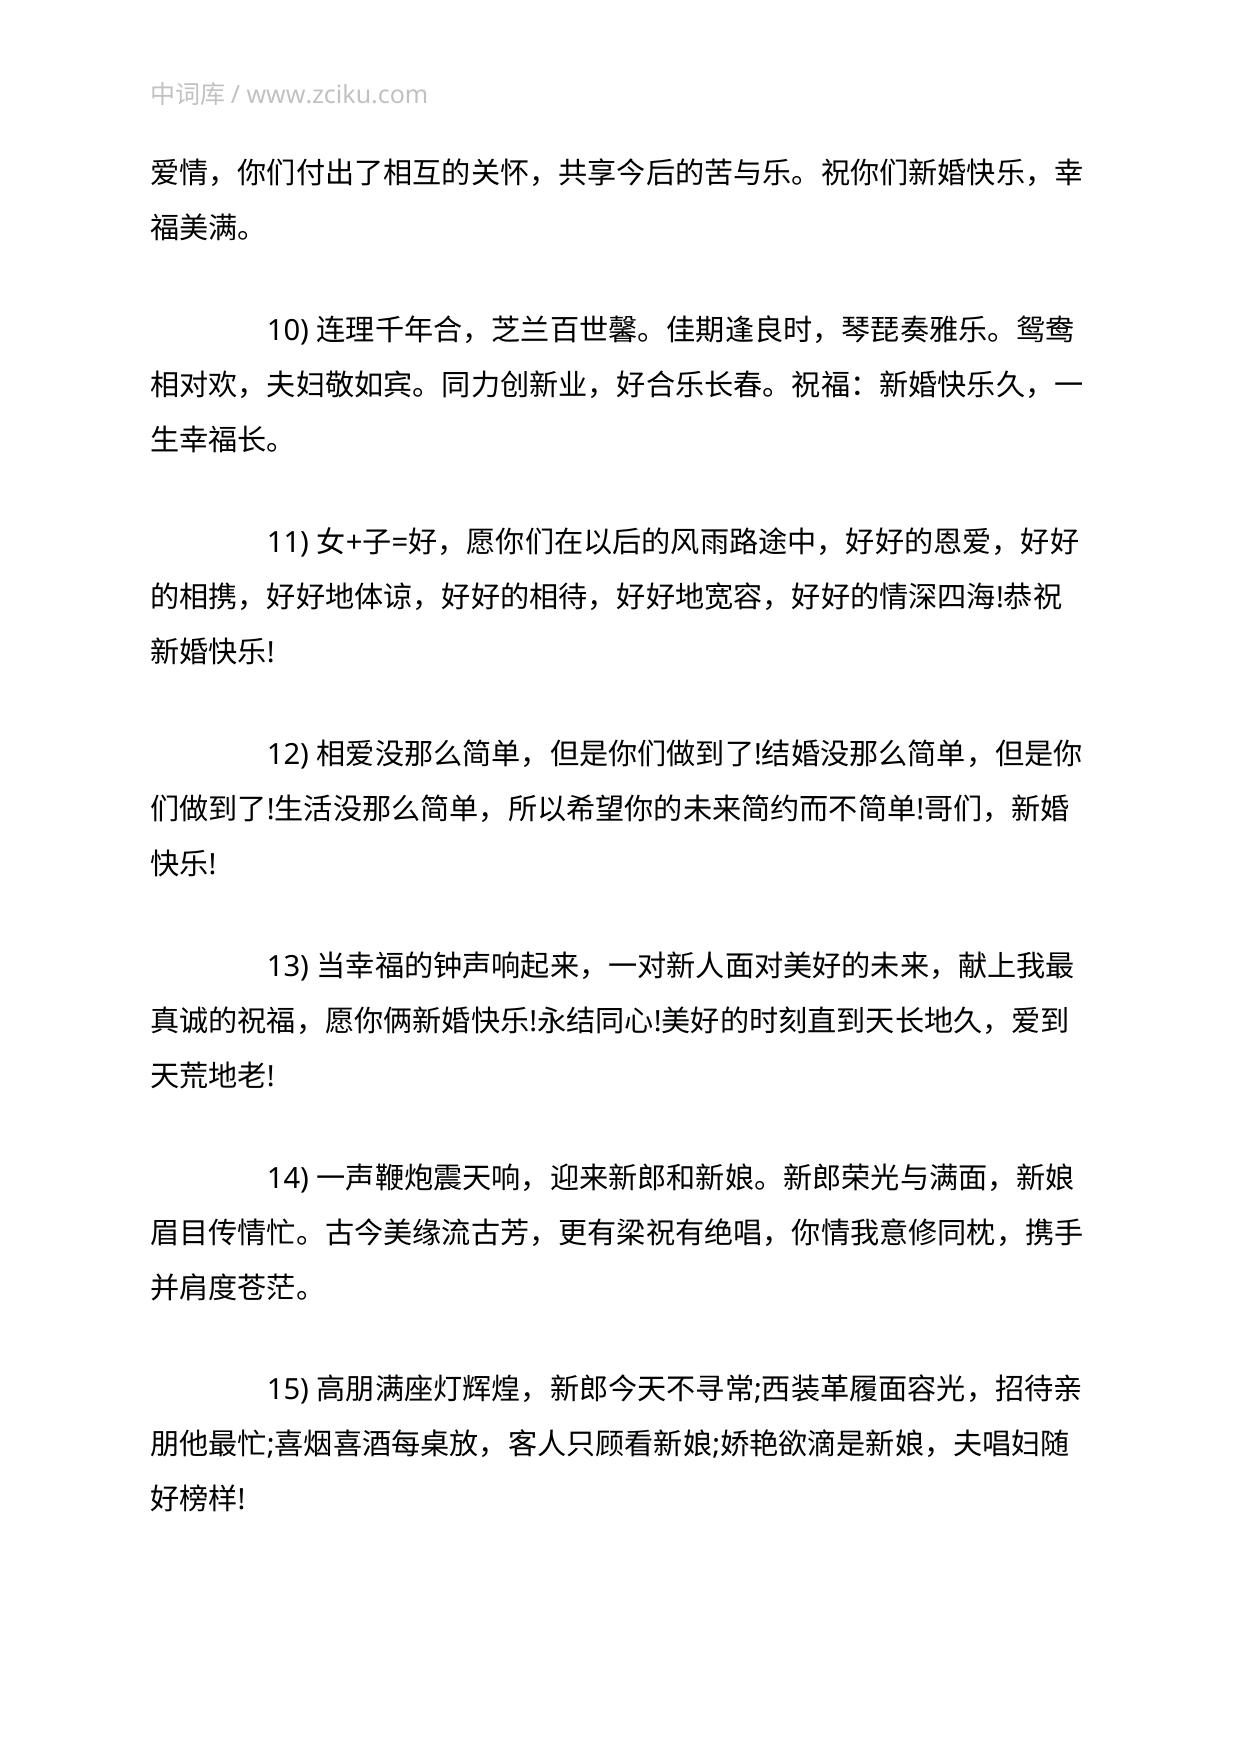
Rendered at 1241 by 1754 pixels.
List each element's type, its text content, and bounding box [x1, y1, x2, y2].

text 13) 当幸福的钟声响起来，一对新人面对美好的未来，献上我最真诚的祝福，愿你俩新婚快乐!永结同心!美好的时刻直到天长地久，爱到天荒地老! [150, 942, 1090, 1095]
text 10) 连理千年合，芝兰百世馨。佳期逢良时，琴琵奏雅乐。鸳鸯相对欢，夫妇敬如宾。同力创新业，好合乐长春。祝福：新婚快乐久，一生幸福长。 [150, 307, 1090, 459]
text 15) 高朋满座灯辉煌，新郎今天不寻常;西装革履面容光，招待亲朋他最忙;喜烟喜酒每桌放，客人只顾看新娘;娇艳欲滴是新娘，夫唱妇随好榜样! [150, 1366, 1090, 1518]
text 12) 相爱没那么简单，但是你们做到了!结婚没那么简单，但是你们做到了!生活没那么简单，所以希望你的未来简约而不简单!哥们，新婚快乐! [150, 730, 1090, 883]
text 14) 一声鞭炮震天响，迎来新郎和新娘。新郎荣光与满面，新娘眉目传情忙。古今美缘流古芳，更有梁祝有绝唱，你情我意修同枕，携手并肩度苍茫。 [150, 1154, 1090, 1306]
text 11) 女+子=好，愿你们在以后的风雨路途中，好好的恩爱，好好的相携，好好地体谅，好好的相待，好好地宽容，好好的情深四海!恭祝新婚快乐! [150, 518, 1090, 671]
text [150, 150, 1090, 247]
